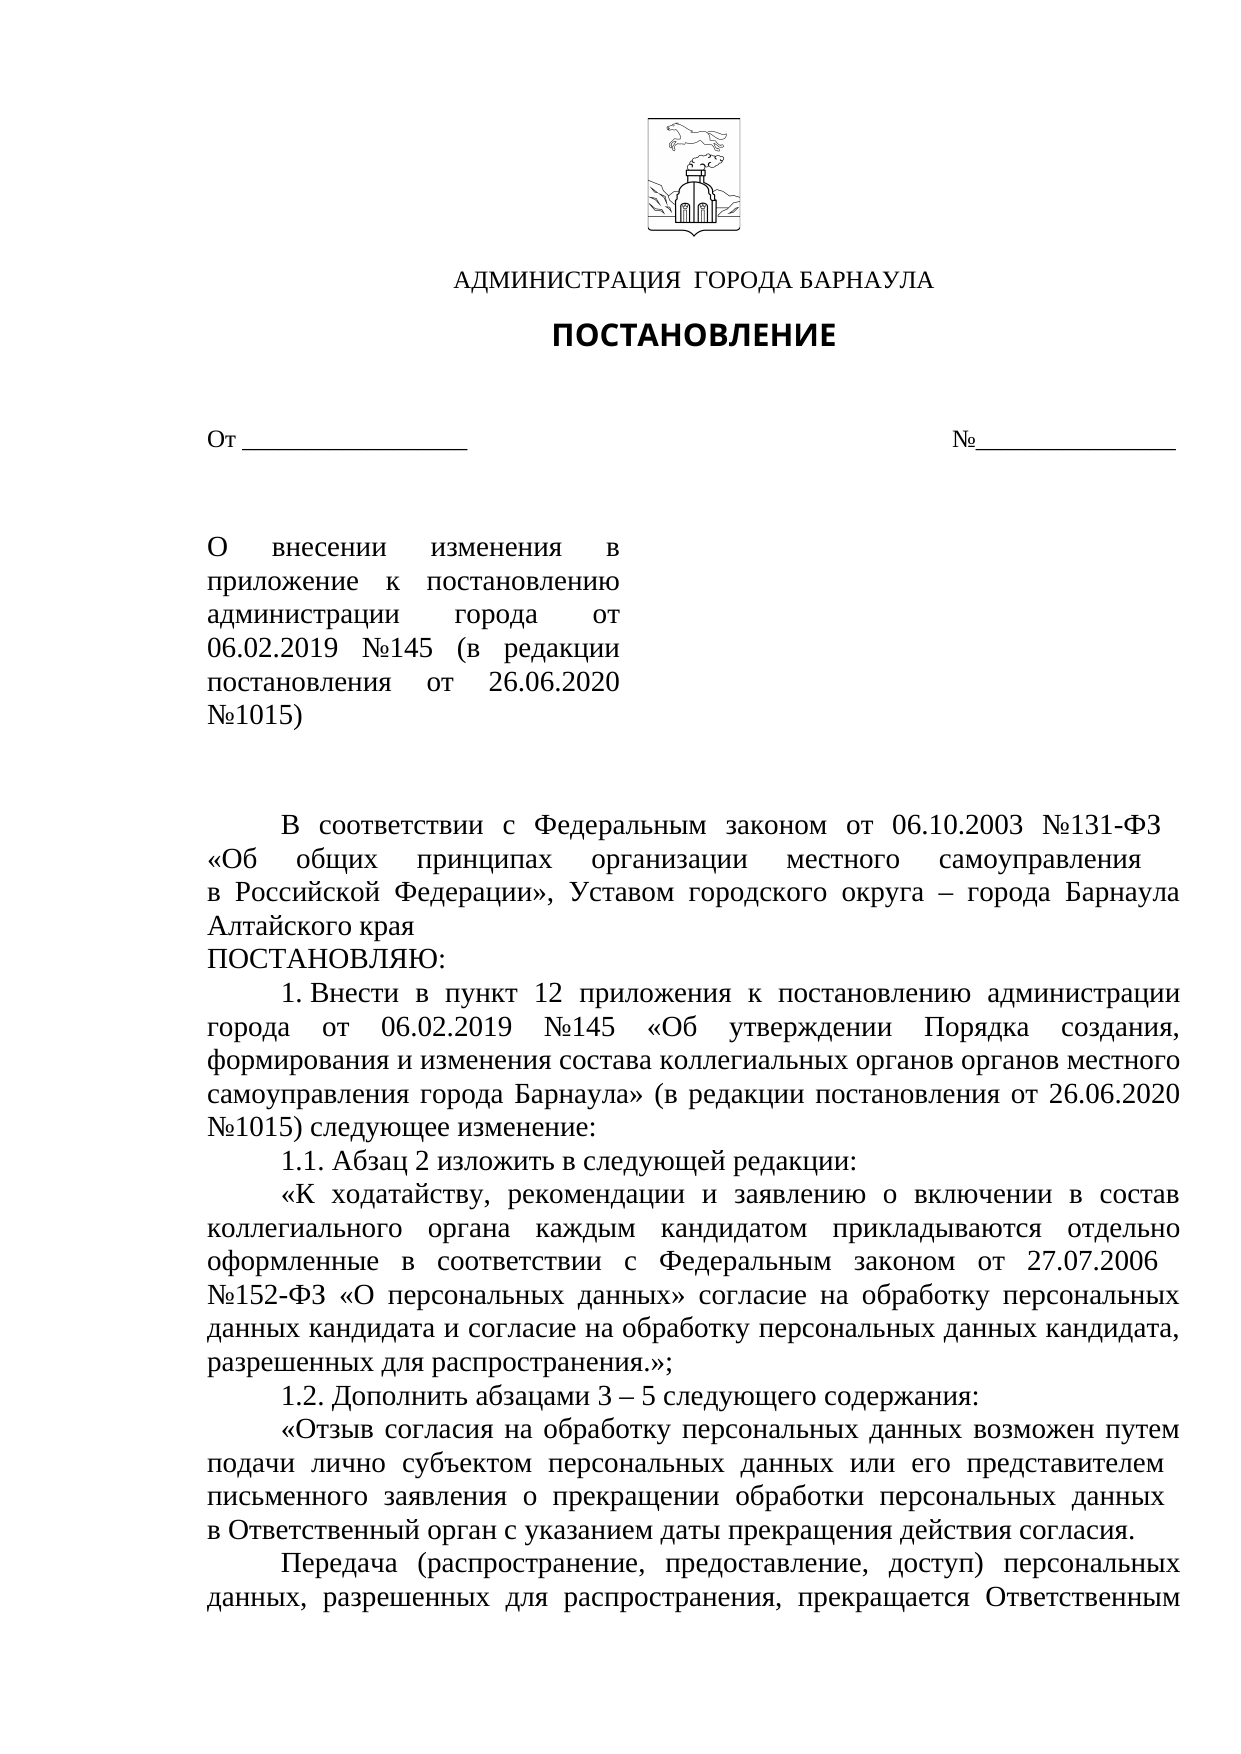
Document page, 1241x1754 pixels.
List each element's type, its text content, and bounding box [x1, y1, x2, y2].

text От __________________ №________________ [207, 424, 1181, 453]
text АДМИНИСТРАЦИЯ ГОРОДА БАРНАУЛА [207, 266, 1181, 294]
text О внесении изменения в приложение к постановлению администрации города от 06.02.2019 №145 (в редакции постановления от 26.06.2020 №1015) [207, 529, 620, 731]
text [207, 1545, 1181, 1612]
text «Отзыв согласия на обработку персональных данных возможен путем подачи лично субъектом персональных данных или его представителем письменного заявления о прекращении обработки персональных данных в Ответственный орган с указанием даты прекращения действия согласия. [207, 1411, 1181, 1545]
text В соответствии с Федеральным законом от 06.10.2003 №131-ФЗ «Об общих принципах организации местного самоуправления в Российской Федерации», Уставом городского округа – города Барнаула Алтайского края [207, 807, 1181, 942]
picture [647, 118, 740, 237]
text 1. Внести в пункт 12 приложения к постановлению администрации города от 06.02.2019 №145 «Об утверждении Порядка создания, формирования и изменения состава коллегиальных органов органов местного самоуправления города Барнаула» (в редакции постановления от 26.06.2020 №1015) следующее изменение: [207, 975, 1181, 1143]
text ПОСТАНОВЛЯЮ: [207, 942, 1181, 975]
subtitle ПОСТАНОВЛЕНИЕ [207, 313, 1181, 356]
text «К ходатайству, рекомендации и заявлению о включении в состав коллегиального органа каждым кандидатом прикладываются отдельно оформленные в соответствии с Федеральным законом от 27.07.2006 №152-ФЗ «О персональных данных» согласие на обработку персональных данных кандидата и согласие на обработку персональных данных кандидата, разрешенных для распространения.»; [207, 1176, 1181, 1378]
text 1.1. Абзац 2 изложить в следующей редакции: [207, 1143, 1181, 1176]
text 1.2. Дополнить абзацами 3 – 5 следующего содержания: [207, 1378, 1181, 1411]
